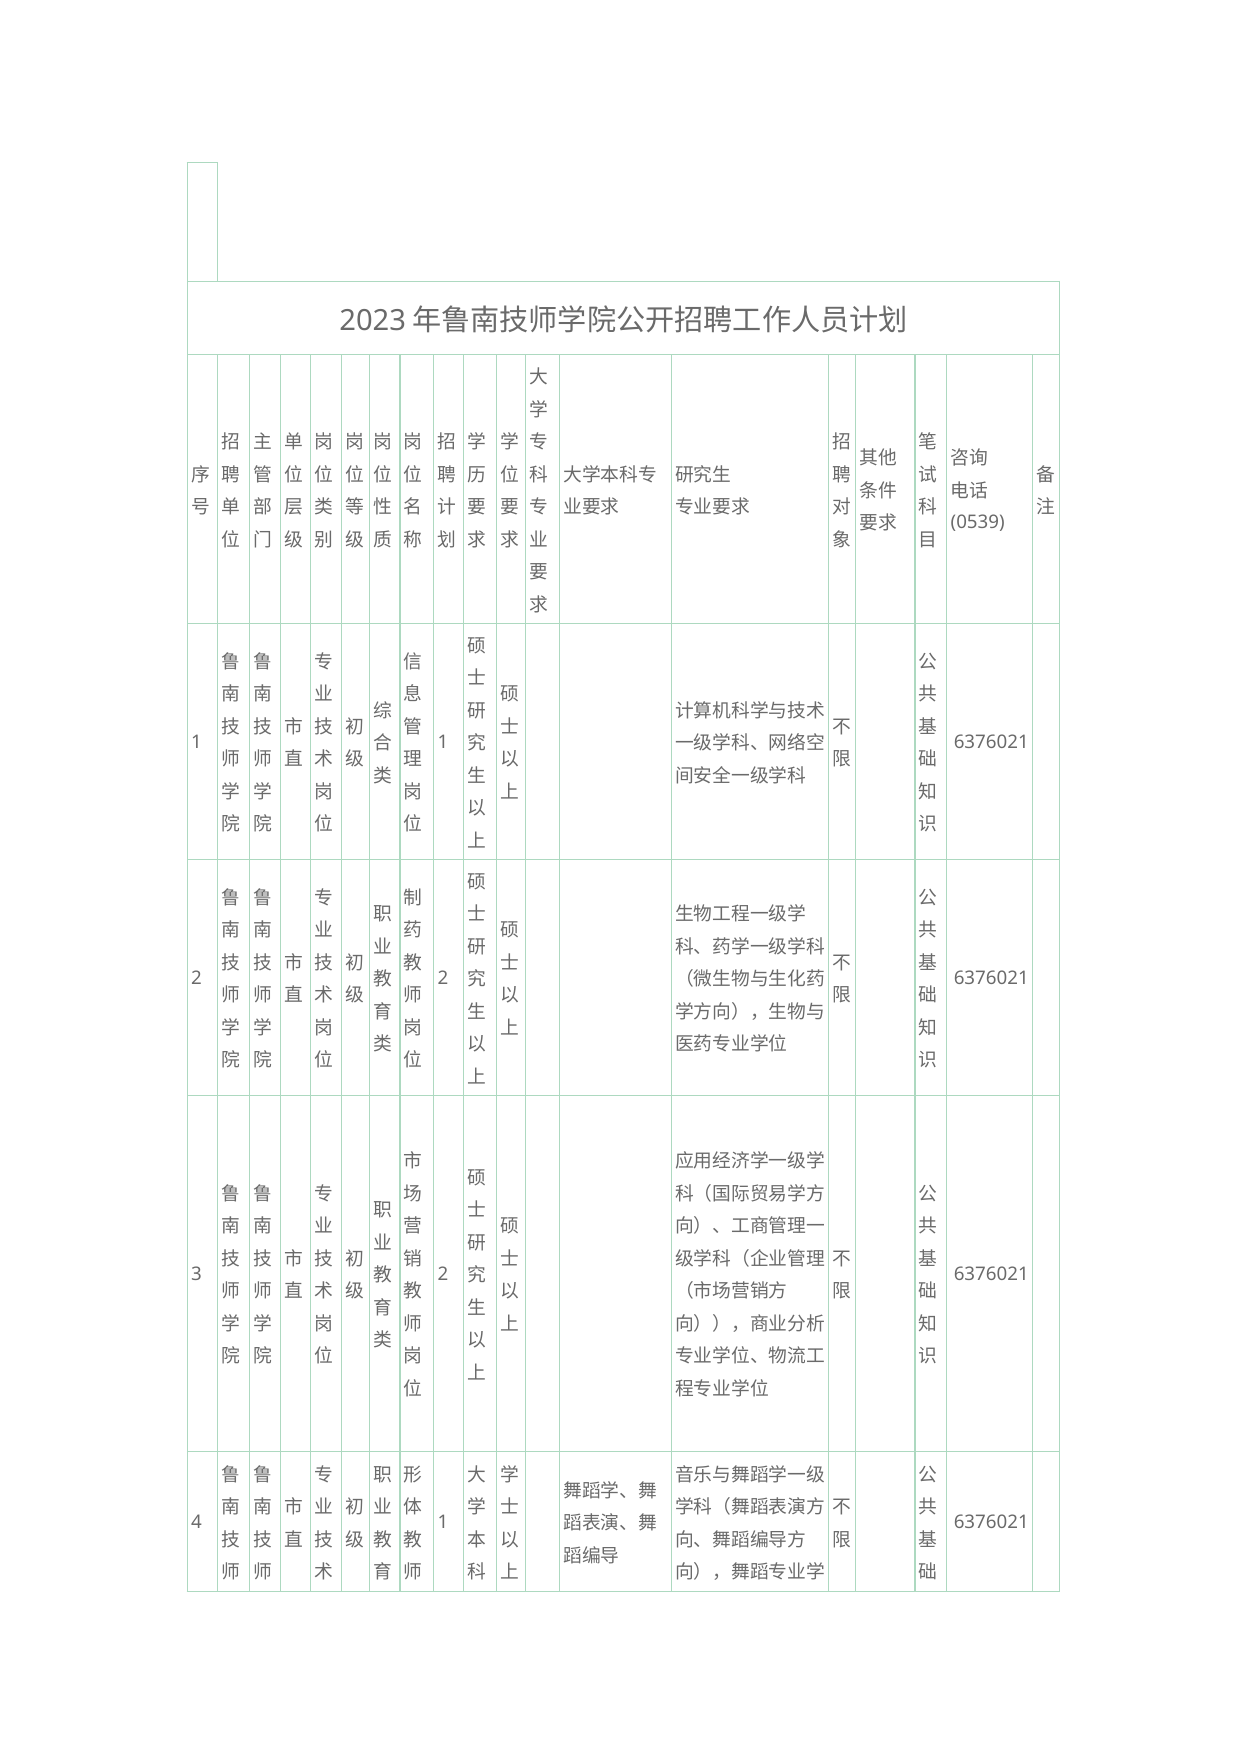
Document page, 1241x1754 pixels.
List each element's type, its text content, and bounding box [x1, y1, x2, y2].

table_cell 招聘计划 [434, 355, 463, 623]
table_cell 专业技术岗位 [311, 1452, 341, 1591]
table_cell [526, 1452, 559, 1591]
table_cell [526, 1096, 559, 1451]
table_cell 单位层级 [281, 355, 310, 623]
table_cell 笔试科目 [916, 355, 946, 623]
table_cell 3 [188, 1096, 217, 1451]
table_cell 鲁南技师学院 [250, 624, 280, 859]
table_cell [1033, 624, 1059, 859]
table_cell 计算机科学与技术一级学科、网络空间安全一级学科 [672, 624, 828, 859]
table_cell 硕士研究生以上 [464, 1096, 496, 1451]
table_cell 2 [434, 860, 463, 1095]
table_cell 市直 [281, 860, 310, 1095]
table_cell [856, 624, 914, 859]
table_cell 6376021 [947, 1096, 1032, 1451]
table_cell 研究生 专业要求 [672, 355, 828, 623]
table_cell 公共基础知识 [916, 624, 946, 859]
table_cell [560, 624, 671, 859]
table_cell 学位要求 [497, 355, 525, 623]
table_cell 初级 [342, 1096, 369, 1451]
table_cell 岗位 名称 [401, 355, 433, 623]
table_cell [560, 860, 671, 1095]
table_cell 市场营销教师岗位 [401, 1096, 433, 1451]
table_cell 市直 [281, 1452, 310, 1591]
table_cell 大学专科专业要求 [526, 355, 559, 623]
table_cell [1033, 1096, 1059, 1451]
table_cell 初级 [342, 860, 369, 1095]
table_cell 专业技术岗位 [311, 860, 341, 1095]
table_cell 岗位 类别 [311, 355, 341, 623]
table_cell 不限 [829, 860, 855, 1095]
table_cell 1 [188, 624, 217, 859]
table_cell 职业教育类 [370, 1452, 399, 1591]
table_cell 不限 [829, 624, 855, 859]
table_cell [526, 860, 559, 1095]
table_cell 岗位 等级 [342, 355, 369, 623]
table_cell 市直 [281, 1096, 310, 1451]
table_cell 大学本科以上 [464, 1452, 496, 1591]
table_cell 2 [188, 860, 217, 1095]
table_cell 6376021 [947, 860, 1032, 1095]
table_cell 市直 [281, 624, 310, 859]
table_cell 公共基础知识 [916, 1096, 946, 1451]
table_cell 公共基础知识 [916, 860, 946, 1095]
table_cell 鲁南技师学院 [218, 1452, 249, 1591]
table_cell 不限 [829, 1096, 855, 1451]
table_cell 应用经济学一级学科（国际贸易学方向）、工商管理一级学科（企业管理（市场营销方向）），商业分析专业学位、物流工程专业学位 [672, 1096, 828, 1451]
table_cell 鲁南技师学院 [250, 1452, 280, 1591]
table_cell 硕士研究生以上 [464, 860, 496, 1095]
table_cell 鲁南技师学院 [250, 1096, 280, 1451]
table_cell [526, 624, 559, 859]
table_cell [856, 1452, 914, 1591]
table_cell 其他条件 要求 [856, 355, 914, 623]
table_cell 6376021 [947, 624, 1032, 859]
table_cell 制药教师岗位 [401, 860, 433, 1095]
table_cell 岗位 性质 [370, 355, 399, 623]
table_cell 硕士以上 [497, 1096, 525, 1451]
table_cell 形体教师岗位 [401, 1452, 433, 1591]
table_cell [856, 860, 914, 1095]
table_cell 舞蹈学、舞蹈表演、舞蹈编导 [560, 1452, 671, 1591]
table_cell 招聘单位 [218, 355, 249, 623]
table_cell 鲁南技师学院 [218, 860, 249, 1095]
table_cell 招聘 对象 [829, 355, 855, 623]
table_cell 生物工程一级学科、药学一级学科（微生物与生化药学方向），生物与医药专业学位 [672, 860, 828, 1095]
table_cell 4 [188, 1452, 217, 1591]
table_cell 2 [434, 1096, 463, 1451]
table_cell 专业技术岗位 [311, 1096, 341, 1451]
table_cell 鲁南技师学院 [218, 624, 249, 859]
table_cell [560, 1096, 671, 1451]
table_cell 职业教育类 [370, 1096, 399, 1451]
table_cell 专业技术岗位 [311, 624, 341, 859]
table_cell 学历要求 [464, 355, 496, 623]
table_cell 学士以上 [497, 1452, 525, 1591]
table_cell 硕士以上 [497, 860, 525, 1095]
table_cell 综合类 [370, 624, 399, 859]
table_cell 不限 [829, 1452, 855, 1591]
table_cell 职业教育类 [370, 860, 399, 1095]
table_cell 信息管理岗位 [401, 624, 433, 859]
table_cell 大学本科专业要求 [560, 355, 671, 623]
table_cell 备注 [1033, 355, 1059, 623]
table_cell 主管部门 [250, 355, 280, 623]
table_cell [672, 1452, 828, 1591]
table_cell 公共基础知识 [916, 1452, 946, 1591]
table_cell 咨询 电话(0539) [947, 355, 1032, 623]
table_cell 鲁南技师学院 [218, 1096, 249, 1451]
table_cell 鲁南技师学院 [250, 860, 280, 1095]
table_cell 6376021 [947, 1452, 1032, 1591]
table_header [188, 163, 217, 281]
table_cell 初级 [342, 1452, 369, 1591]
table_cell 初级 [342, 624, 369, 859]
table_cell [1033, 1452, 1059, 1591]
table_cell 序号 [188, 355, 217, 623]
table_cell 1 [434, 1452, 463, 1591]
table_cell 硕士以上 [497, 624, 525, 859]
table_cell 2023年鲁南技师学院公开招聘工作人员计划 [188, 282, 1059, 354]
table_cell 硕士研究生以上 [464, 624, 496, 859]
table_cell [1033, 860, 1059, 1095]
table_cell [856, 1096, 914, 1451]
table_cell 1 [434, 624, 463, 859]
